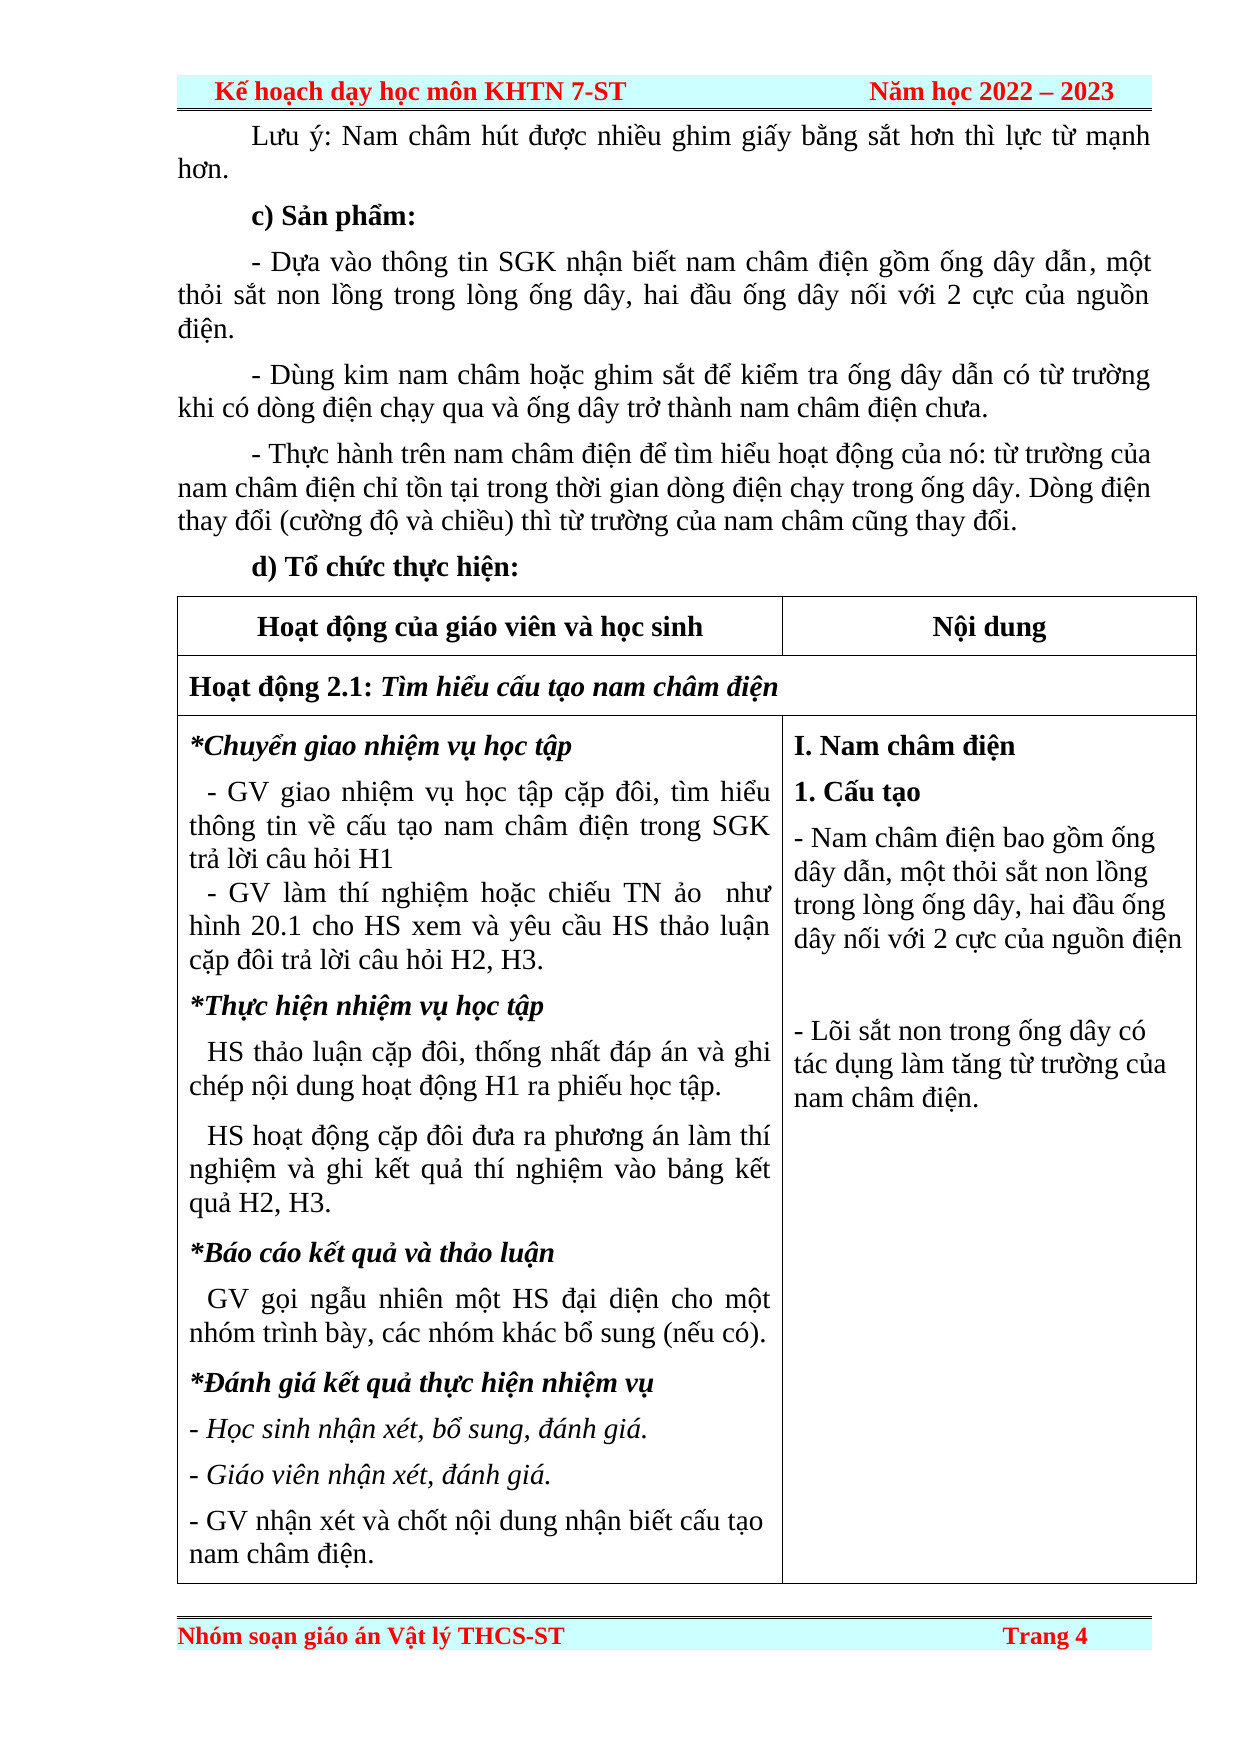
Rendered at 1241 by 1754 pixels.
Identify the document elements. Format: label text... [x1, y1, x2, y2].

text Lưu ý: Nam châm hút được nhiều ghim giấy bằng sắt hơn thì lực từ mạnh hơn. [177, 118, 1152, 185]
table_cell Hoạt động 2.1: Tìm hiểu cấu tạo nam châm điện [178, 656, 1196, 715]
table_cell *Chuyển giao nhiệm vụ học tập - GV giao nhiệm vụ học tập cặp đôi, tìm hiểu thông tin về cấu tạo nam châm điện trong SGK trả lời câu hỏi H1 - GV làm thí nghiệm hoặc chiếu TN ảo như hình 20.1 cho HS xem và yêu cầu HS thảo luận cặp đôi trả lời câu hỏi H2, H3. *Thực hiện nhiệm vụ học tập HS thảo luận cặp đôi, thống nhất đáp án và ghi chép nội dung hoạt động H1 ra phiếu học tập. HS hoạt động cặp đôi đưa ra phương án làm thí nghiệm và ghi kết quả thí nghiệm vào bảng kết quả H2, H3. *Báo cáo kết quả và thảo luận GV gọi ngẫu nhiên một HS đại diện cho một nhóm trình bày, các nhóm khác bổ sung (nếu có). *Đánh giá kết quả thực hiện nhiệm vụ - Học sinh nhận xét, bổ sung, đánh giá. - Giáo viên nhận xét, đánh giá. - GV nhận xét và chốt nội dung nhận biết cấu tạo nam châm điện. [178, 716, 782, 1583]
text d) Tổ chức thực hiện: [177, 549, 1152, 583]
text - Dựa vào thông tin SGK nhận biết nam châm điện gồm ống dây dẫn, một thỏi sắt non lồng trong lòng ống dây, hai đầu ống dây nối với 2 cực của nguồn điện. [177, 244, 1152, 344]
table_header Nội dung [783, 597, 1196, 655]
text c) Sản phẩm: [177, 198, 1152, 231]
text - Dùng kim nam châm hoặc ghim sắt để kiểm tra ống dây dẫn có từ trường khi có dòng điện chạy qua và ống dây trở thành nam châm điện chưa. [177, 357, 1152, 424]
table_cell I. Nam châm điện 1. Cấu tạo - Nam châm điện bao gồm ống dây dẫn, một thỏi sắt non lồng trong lòng ống dây, hai đầu ống dây nối với 2 cực của nguồn điện - Lõi sắt non trong ống dây có tác dụng làm tăng từ trường của nam châm điện. [783, 716, 1196, 1583]
text - Thực hành trên nam châm điện để tìm hiểu hoạt động của nó: từ trường của nam châm điện chỉ tồn tại trong thời gian dòng điện chạy trong ống dây. Dòng điện thay đổi (cường độ và chiều) thì từ trường của nam châm cũng thay đổi. [177, 436, 1152, 537]
table_header Hoạt động của giáo viên và học sinh [178, 597, 782, 655]
